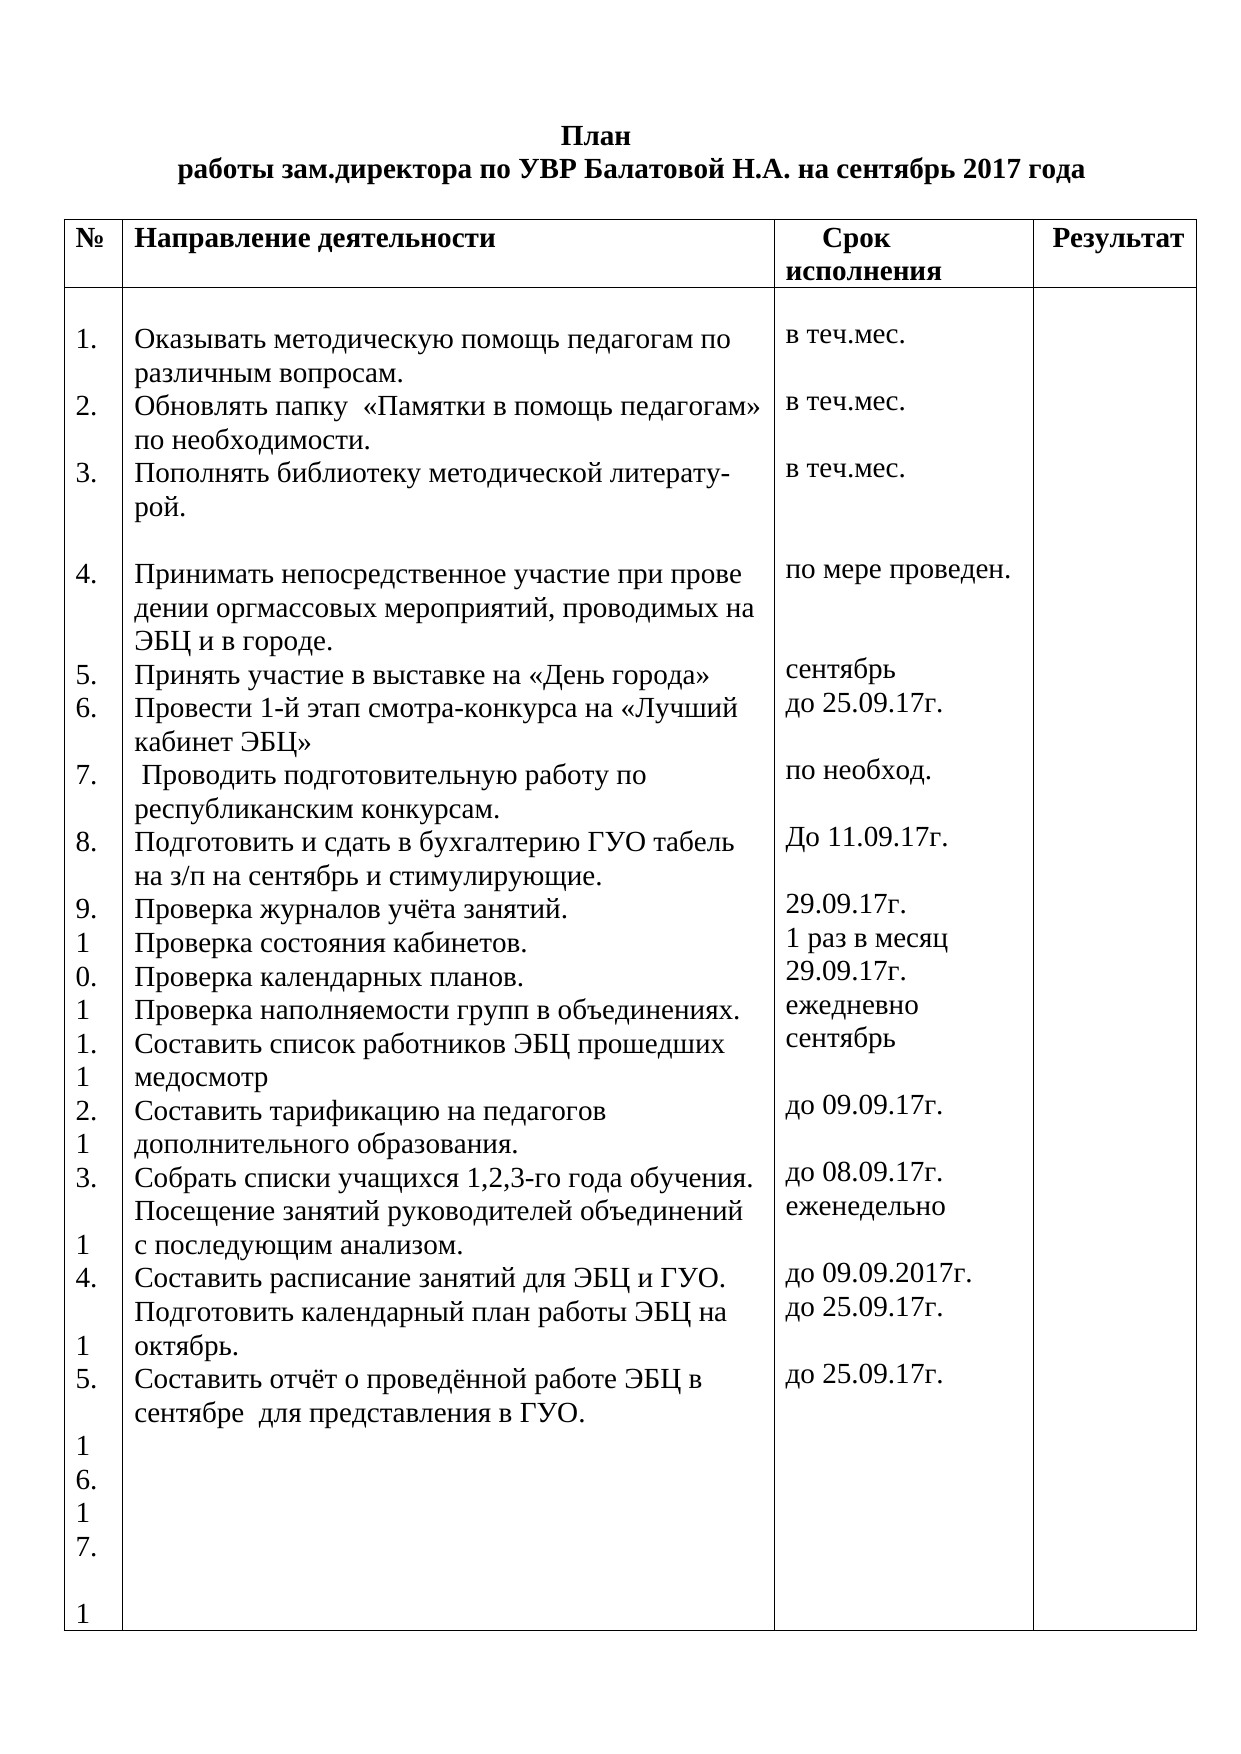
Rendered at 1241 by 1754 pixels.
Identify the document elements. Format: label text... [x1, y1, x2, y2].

table_cell [1034, 288, 1196, 1629]
table_header Направление деятельности [123, 220, 774, 287]
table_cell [775, 288, 1033, 1629]
table_header Срок исполнения [775, 220, 1033, 287]
text План [472, 118, 1152, 152]
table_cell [123, 288, 774, 1629]
text работы зам.директора по УВР Балатовой Н.А. на сентябрь 2017 года [177, 152, 1152, 185]
table_header Результат [1034, 220, 1196, 287]
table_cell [65, 288, 122, 1629]
table_header № [65, 220, 122, 287]
